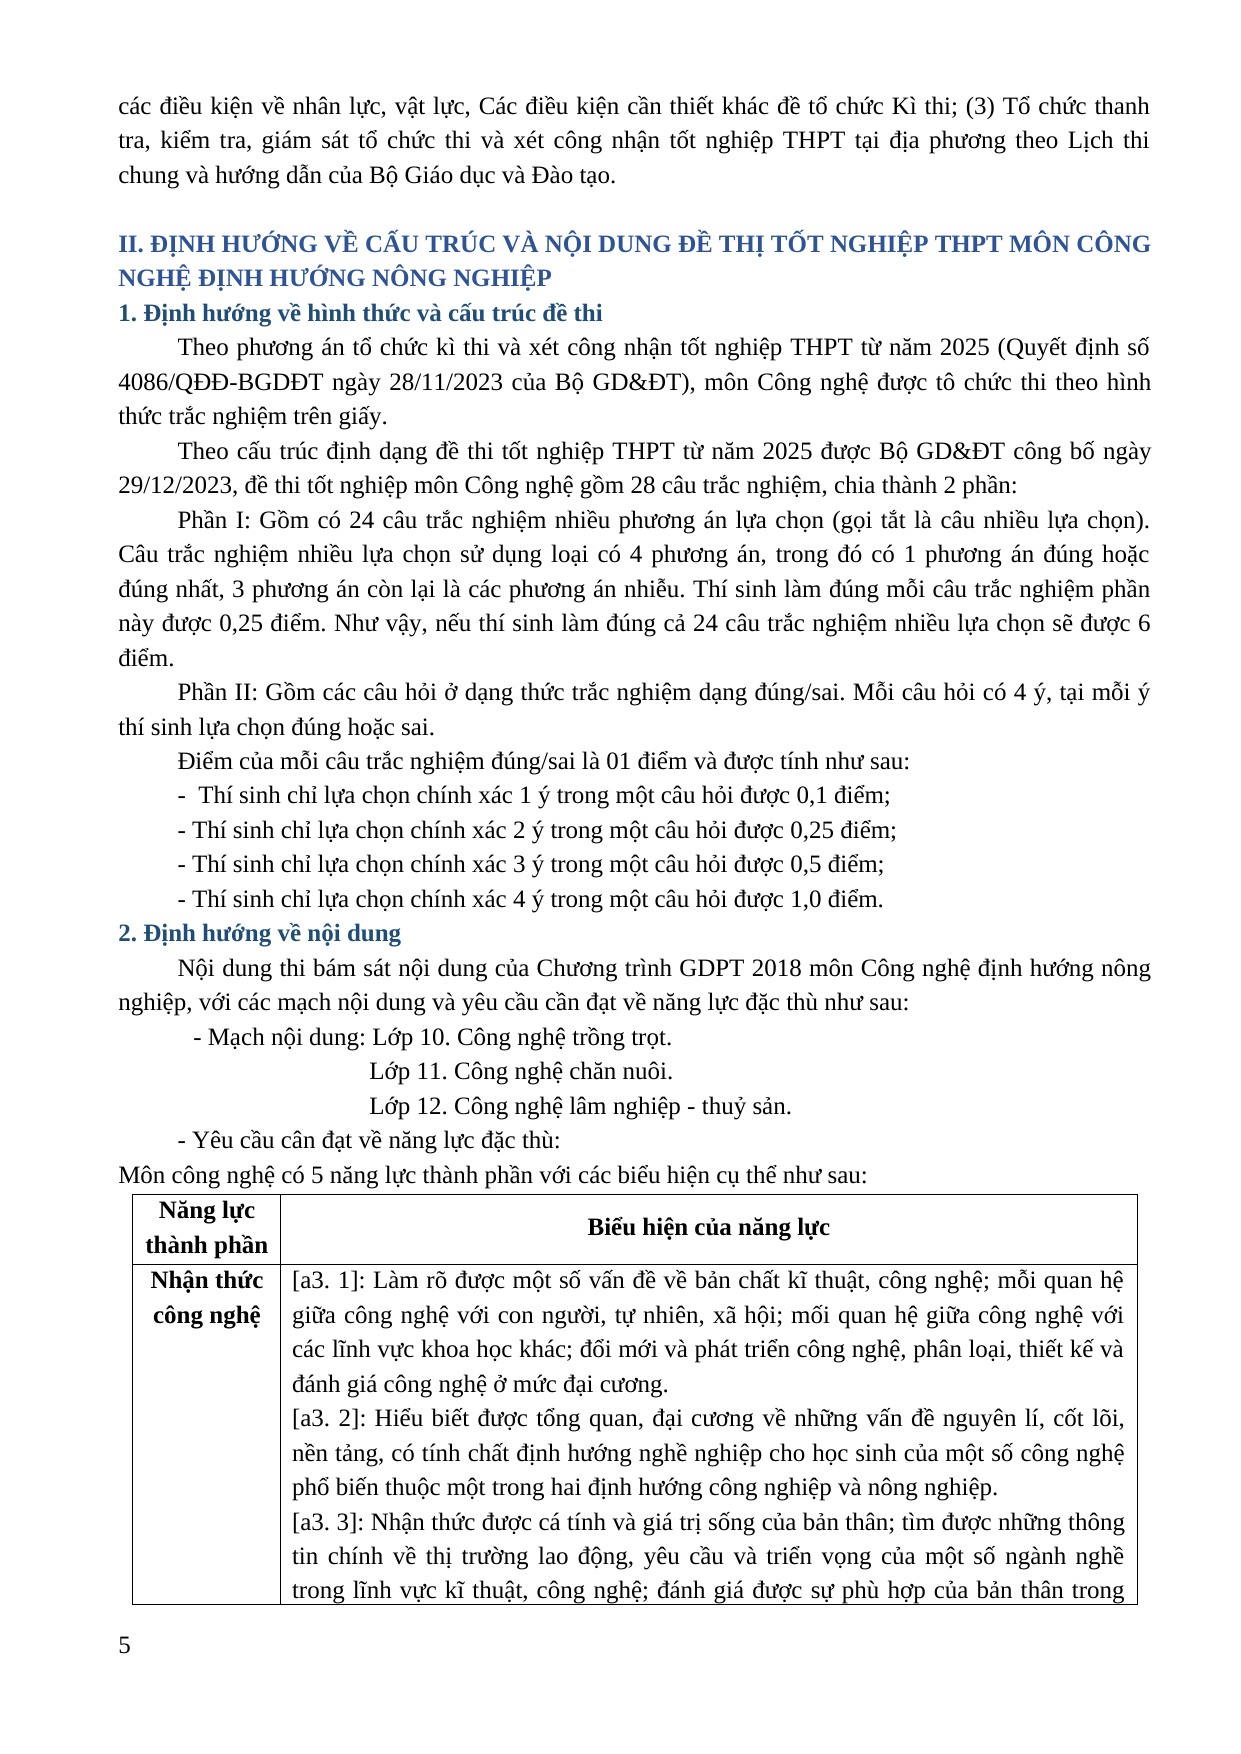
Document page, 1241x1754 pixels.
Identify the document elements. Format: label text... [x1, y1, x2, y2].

text - Thí sinh chỉ lựa chọn chính xác 1 ý trong một câu hỏi được 0,1 điểm; [118, 781, 1152, 809]
text Lớp 12. Công nghệ lâm nghiệp - thuỷ sản. [369, 1091, 1152, 1119]
text - Mạch nội dung: Lớp 10. Công nghệ trồng trọt. [118, 1022, 1152, 1051]
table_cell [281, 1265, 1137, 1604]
text Điểm của mỗi câu trắc nghiệm đúng/sai là 01 điểm và được tính như sau: [118, 746, 1152, 775]
text Nội dung thi bám sát nội dung của Chương trình GDPT 2018 môn Công nghệ định hướng nông nghiệp, với các mạch nội dung và yêu cầu cần đạt về năng lực đặc thù như sau: [118, 953, 1152, 1016]
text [118, 91, 1152, 189]
text Phần II: Gồm các câu hỏi ở dạng thức trắc nghiệm dạng đúng/sai. Mỗi câu hỏi có 4 ý, tại mỗi ý thí sinh lựa chọn đúng hoặc sai. [118, 677, 1152, 740]
text Theo phương án tổ chức kì thi và xét công nhận tốt nghiệp THPT từ năm 2025 (Quyết định số 4086/QĐÐ-BGDĐT ngày 28/11/2023 của Bộ GD&ĐT), môn Công nghệ được tô chức thi theo hình thức trắc nghiệm trên giấy. [118, 332, 1152, 430]
text Phần I: Gồm có 24 câu trắc nghiệm nhiều phương án lựa chọn (gọi tắt là câu nhiều lựa chọn). Câu trắc nghiệm nhiều lựa chọn sử dụng loại có 4 phương án, trong đó có 1 phương án đúng hoặc đúng nhất, 3 phương án còn lại là các phương án nhiễu. Thí sinh làm đúng mỗi câu trắc nghiệm phần này được 0,25 điểm. Như vậy, nếu thí sinh làm đúng cả 24 câu trắc nghiệm nhiều lựa chọn sẽ được 6 điểm. [118, 505, 1152, 671]
text - Thí sinh chỉ lựa chọn chính xác 2 ý trong một câu hỏi được 0,25 điểm; [118, 815, 1152, 844]
text - Thí sinh chỉ lựa chọn chính xác 4 ý trong một câu hỏi được 1,0 điểm. [118, 884, 1152, 913]
text - Yêu cầu cân đạt về năng lực đặc thù: [118, 1125, 1152, 1154]
text Lớp 11. Công nghệ chăn nuôi. [369, 1056, 1152, 1085]
subtitle II. ĐỊNH HƯỚNG VỀ CẤU TRÚC VÀ NỘI DUNG ĐỀ THỊ TỐT NGHIỆP THPT MÔN CÔNG NGHỆ ĐỊNH HƯỚNG NÔNG NGHIỆP [118, 229, 1152, 292]
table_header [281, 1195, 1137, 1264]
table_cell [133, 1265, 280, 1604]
subtitle 1. Định hướng về hình thức và cấu trúc đề thi [118, 298, 1152, 327]
text Theo cấu trúc định dạng đề thi tốt nghiệp THPT từ năm 2025 được Bộ GD&ĐT công bố ngày 29/12/2023, đề thi tốt nghiệp môn Công nghệ gồm 28 câu trắc nghiệm, chia thành 2 phần: [118, 436, 1152, 499]
text Môn công nghệ có 5 năng lực thành phần với các biểu hiện cụ thể như sau: [118, 1160, 1152, 1188]
subtitle 2. Định hướng về nội dung [118, 918, 1152, 947]
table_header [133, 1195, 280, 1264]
text - Thí sinh chỉ lựa chọn chính xác 3 ý trong một câu hỏi được 0,5 điểm; [118, 849, 1152, 878]
